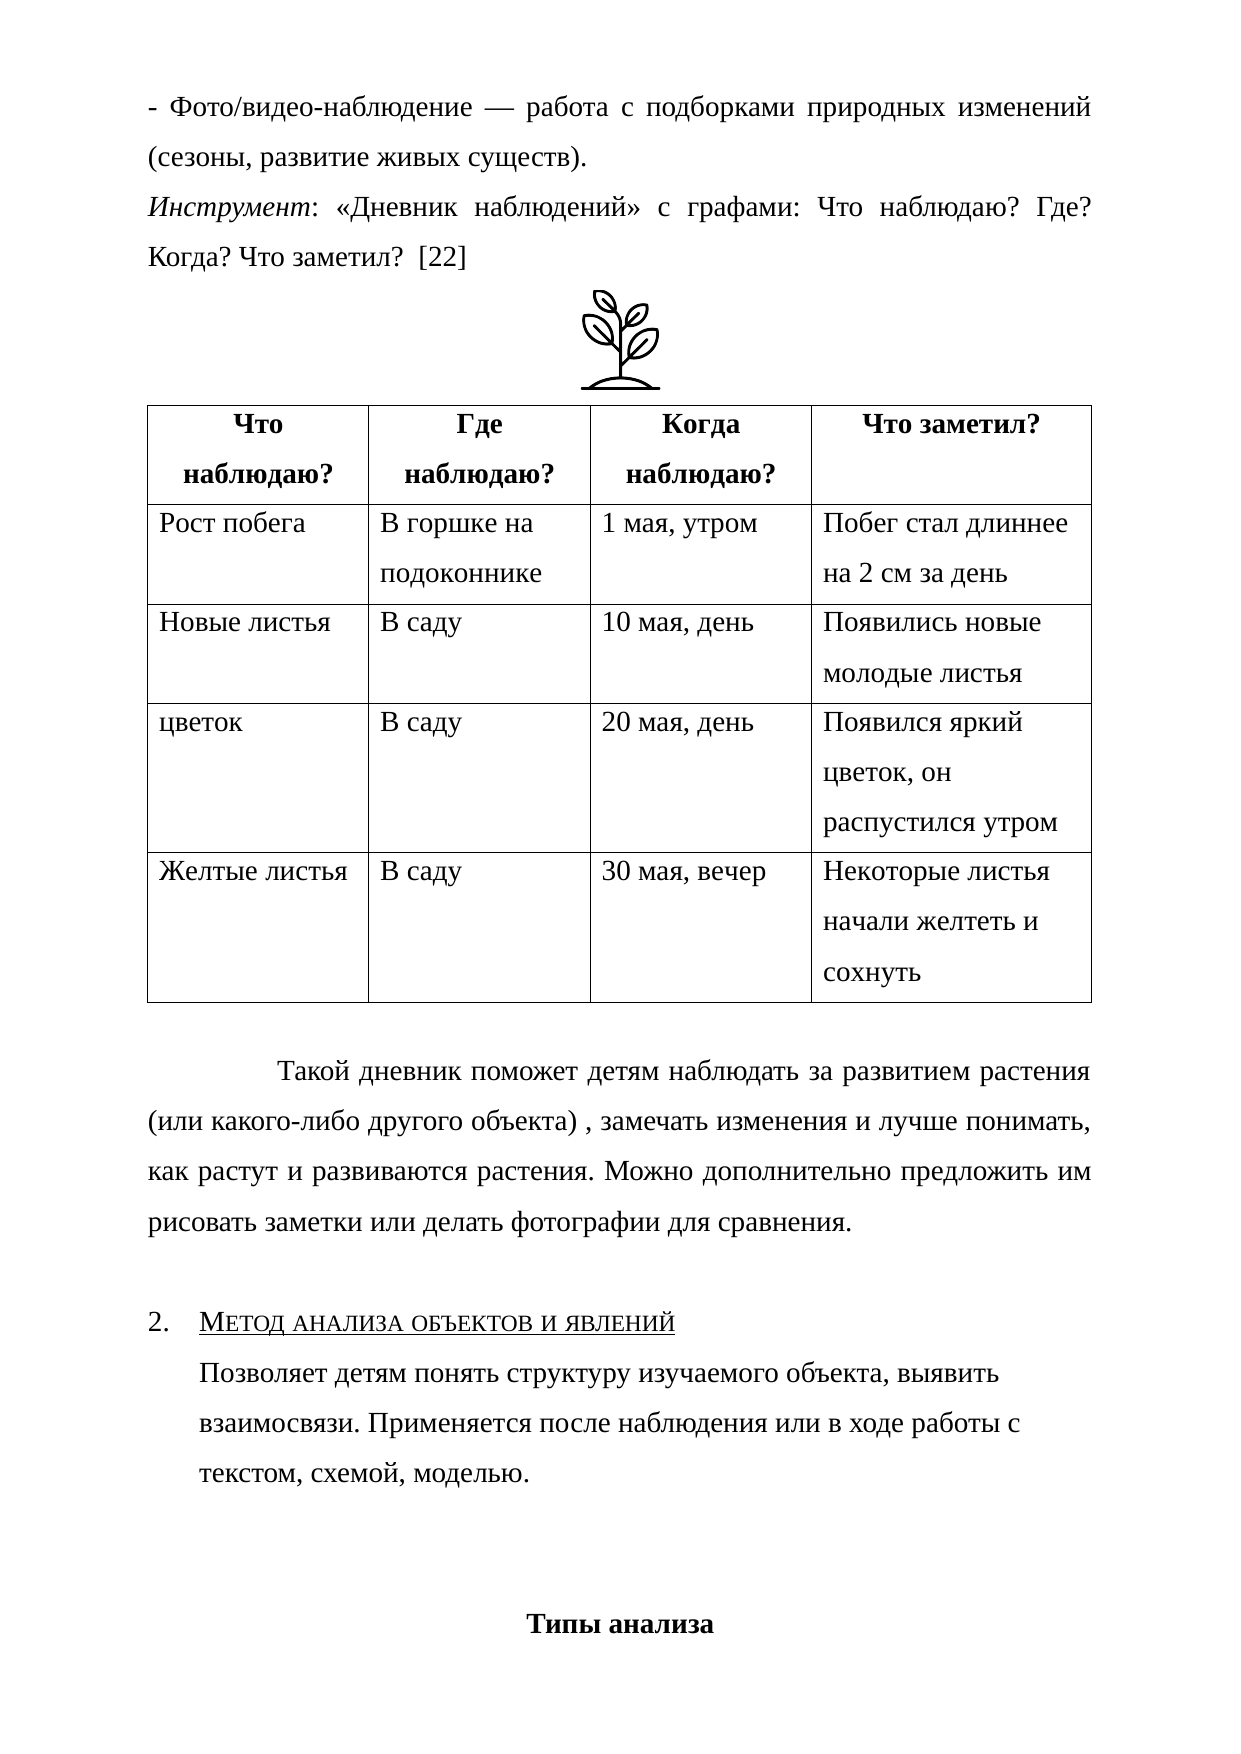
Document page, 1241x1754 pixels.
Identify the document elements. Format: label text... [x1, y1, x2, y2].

text Такой дневник поможет детям наблюдать за развитием растения (или какого-либо другого объекта) , замечать изменения и лучше понимать, как растут и развиваются растения. Можно дополнительно предложить им рисовать заметки или делать фотографии для сравнения. [148, 1053, 1092, 1237]
table_header Что наблюдаю? [148, 406, 368, 504]
table_cell В саду [369, 704, 590, 852]
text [148, 89, 1092, 172]
table_header Когда наблюдаю? [591, 406, 811, 504]
table_header Где наблюдаю? [369, 406, 590, 504]
table_cell 1 мая, утром [591, 505, 811, 603]
table_cell 10 мая, день [591, 605, 811, 703]
table_cell В саду [369, 605, 590, 703]
table_cell Появились новые молодые листья [812, 605, 1091, 703]
table_cell В саду [369, 853, 590, 1002]
table_cell Рост побега [148, 505, 368, 603]
picture [570, 290, 670, 390]
table_cell Новые листья [148, 605, 368, 703]
table_cell 30 мая, вечер [591, 853, 811, 1002]
table_cell Некоторые листья начали желтеть и сохнуть [812, 853, 1091, 1002]
table_cell Побег стал длиннее на 2 см за день [812, 505, 1091, 603]
table_cell Появился яркий цветок, он распустился утром [812, 704, 1091, 852]
table_header Что заметил? [812, 406, 1091, 504]
table_cell Желтые листья [148, 853, 368, 1002]
list Метод анализа объектов и явлений Позволяет детям понять структуру изучаемого объекта, выявить взаимосвязи. Применяется после наблюдения или в ходе работы с текстом, схемой, моделью. [148, 1304, 1092, 1489]
text Типы анализа [148, 1606, 1092, 1640]
table_cell 20 мая, день [591, 704, 811, 852]
text Инструмент: «Дневник наблюдений» с графами: Что наблюдаю? Где? Когда? Что заметил? [22] [148, 189, 1092, 273]
table_cell В горшке на подоконнике [369, 505, 590, 603]
table_cell цветок [148, 704, 368, 852]
